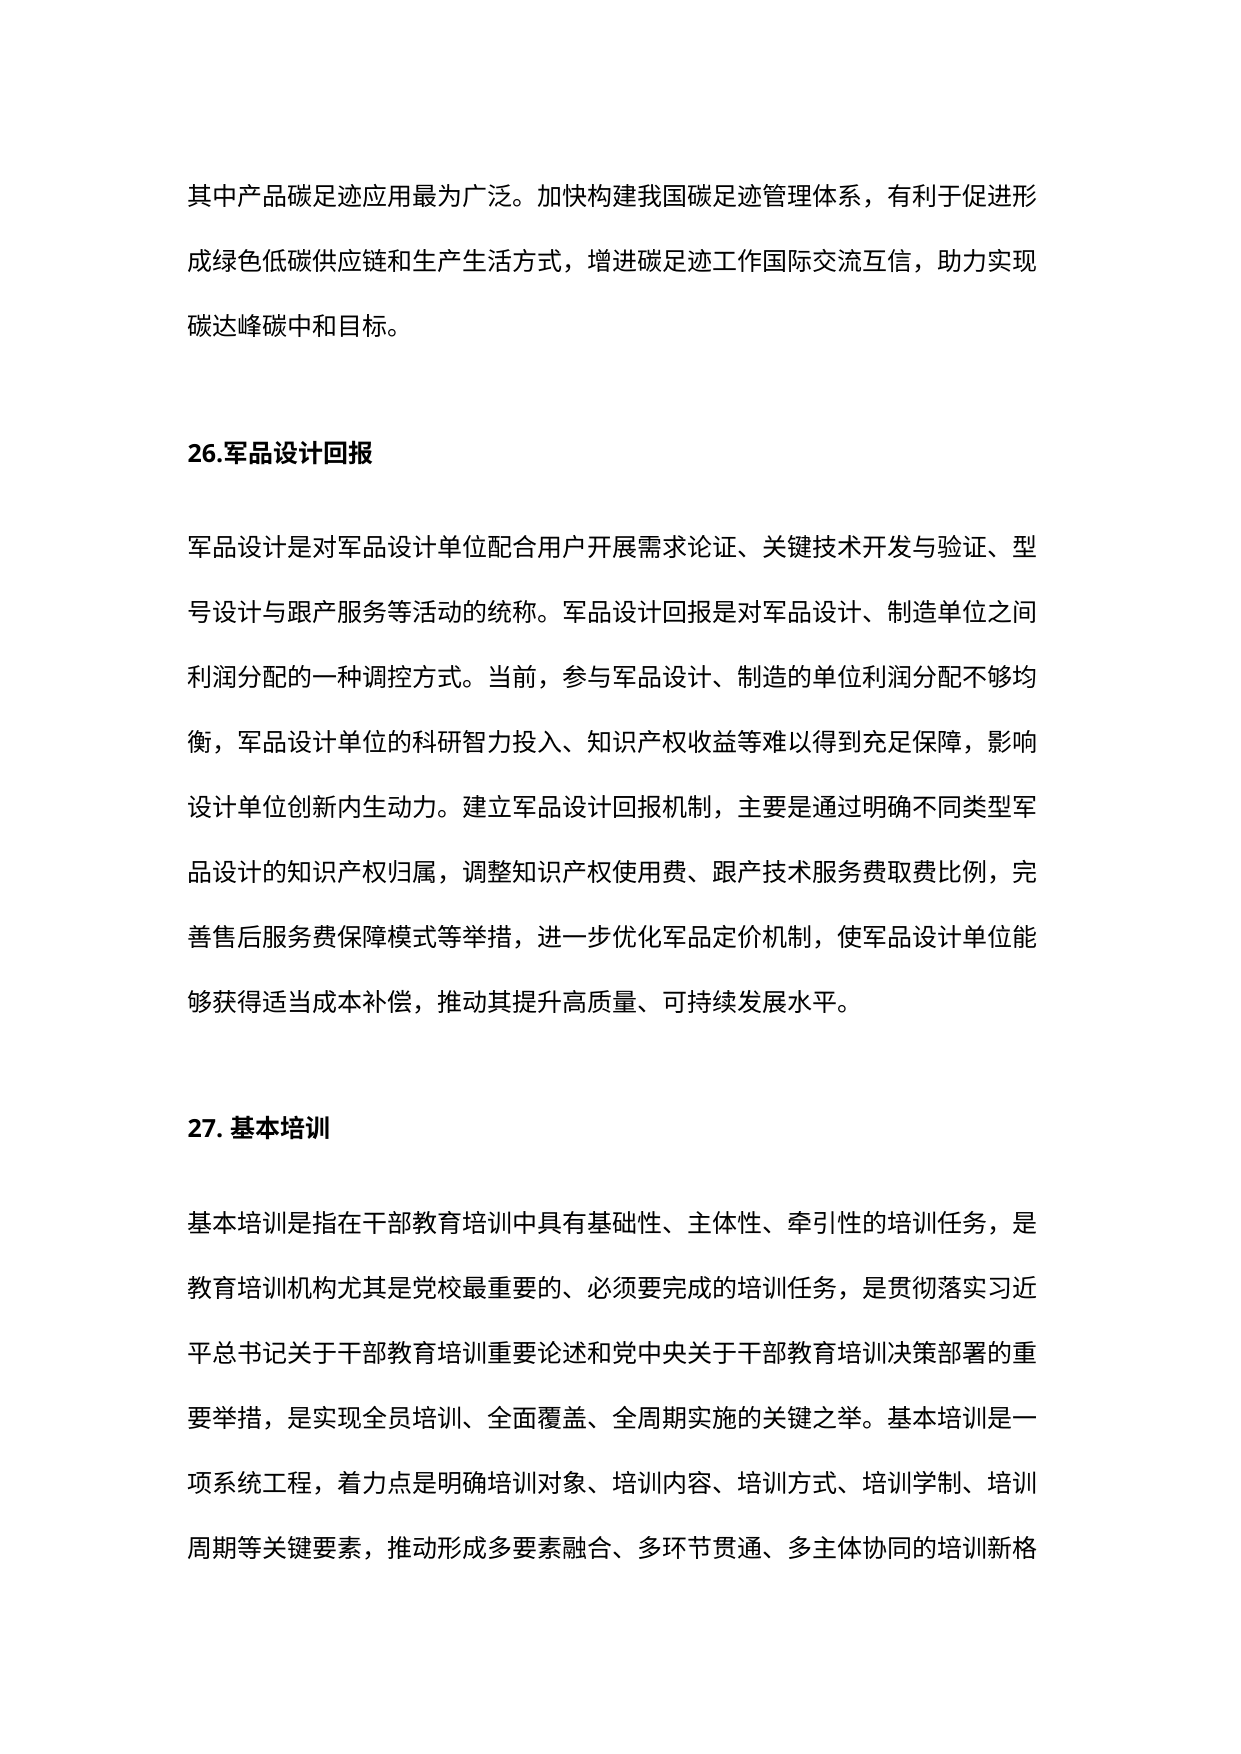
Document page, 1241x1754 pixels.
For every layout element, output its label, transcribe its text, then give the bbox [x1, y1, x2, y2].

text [187, 162, 1053, 357]
text 26.军品设计回报 [187, 419, 1053, 484]
text 27. 基本培训 [187, 1094, 1053, 1159]
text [187, 1189, 1053, 1579]
text 军品设计是对军品设计单位配合用户开展需求论证、关键技术开发与验证、型号设计与跟产服务等活动的统称。军品设计回报是对军品设计、制造单位之间利润分配的一种调控方式。当前，参与军品设计、制造的单位利润分配不够均衡，军品设计单位的科研智力投入、知识产权收益等难以得到充足保障，影响设计单位创新内生动力。建立军品设计回报机制，主要是通过明确不同类型军品设计的知识产权归属，调整知识产权使用费、跟产技术服务费取费比例，完善售后服务费保障模式等举措，进一步优化军品定价机制，使军品设计单位能够获得适当成本补偿，推动其提升高质量、可持续发展水平。 [187, 513, 1053, 1033]
